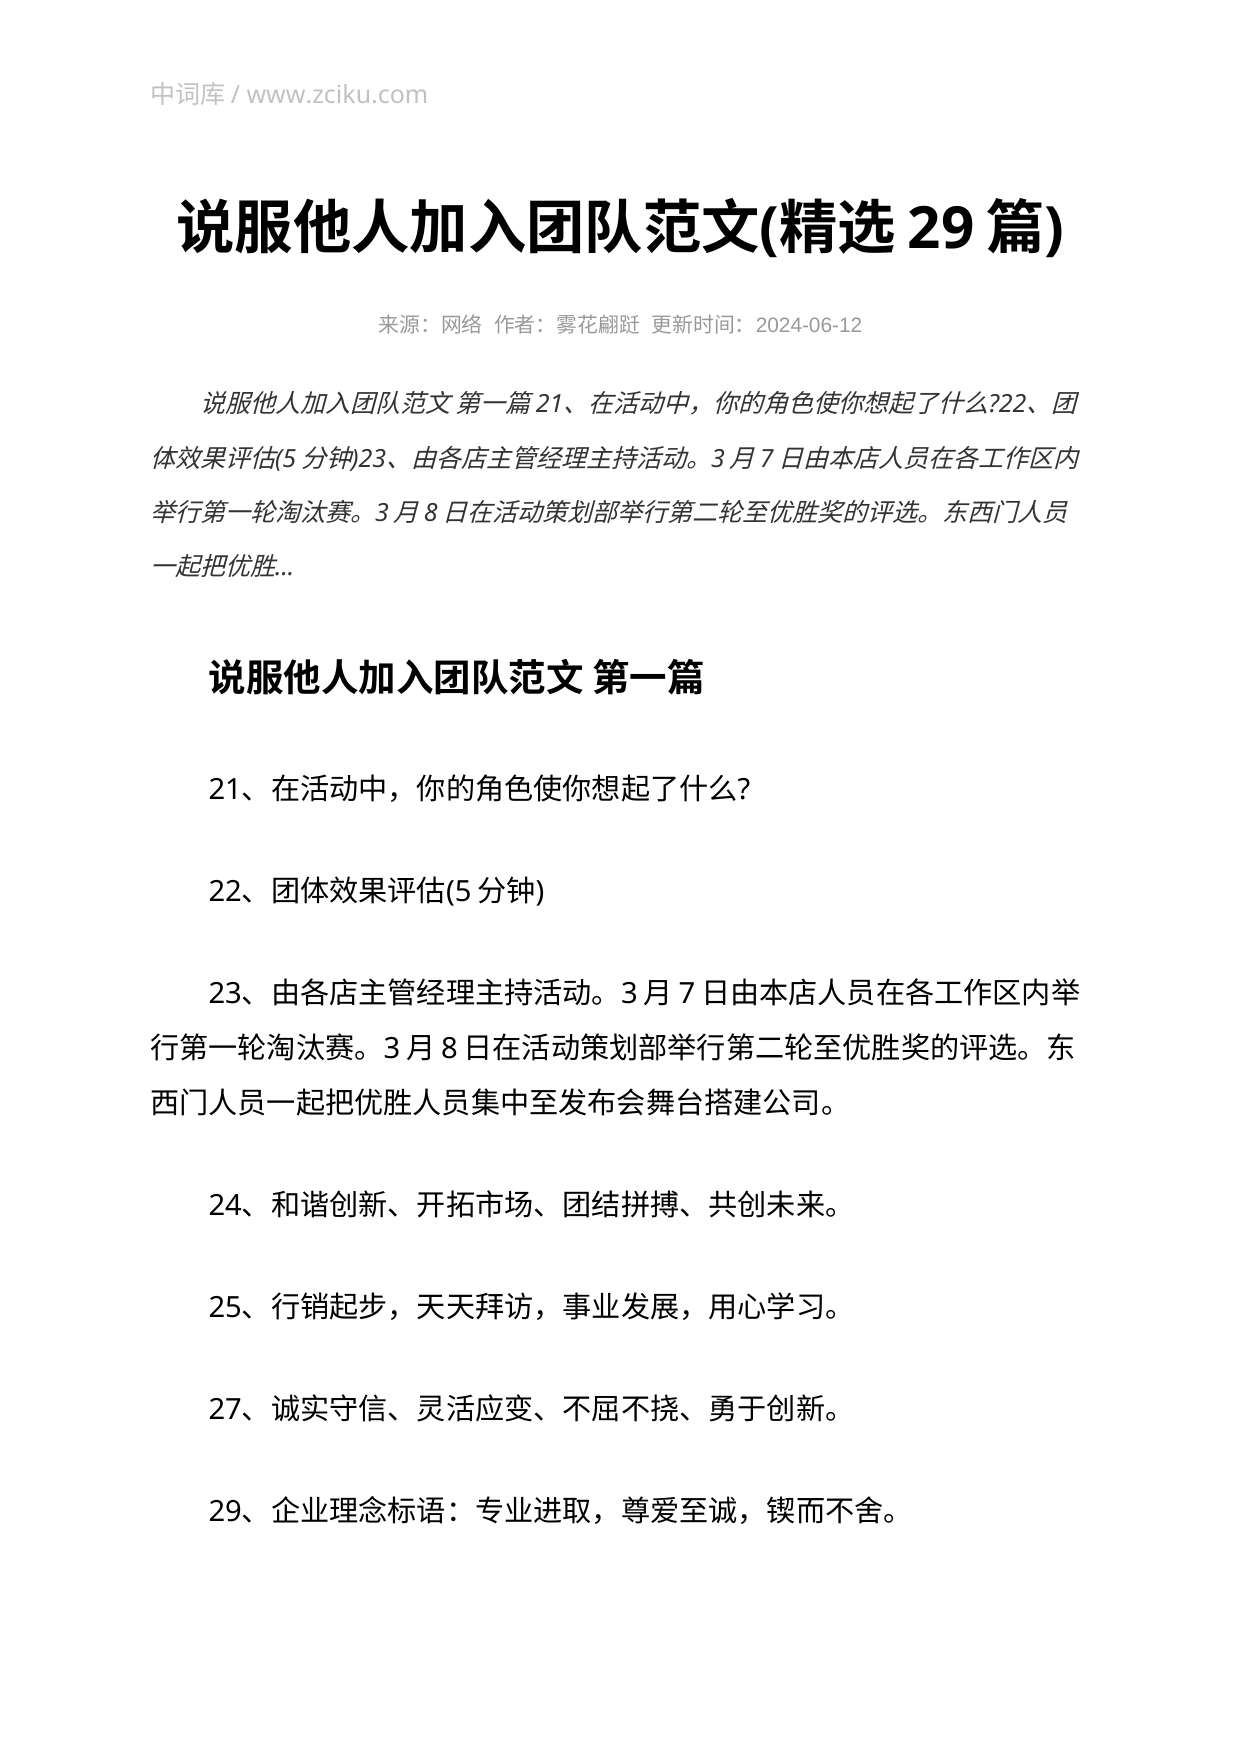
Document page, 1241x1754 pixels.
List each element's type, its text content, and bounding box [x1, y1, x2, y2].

text 23、由各店主管经理主持活动。3月7日由本店人员在各工作区内举行第一轮淘汰赛。3月8日在活动策划部举行第二轮至优胜奖的评选。东西门人员一起把优胜人员集中至发布会舞台搭建公司。 [150, 969, 1090, 1122]
text 来源：网络 作者：雾花翩跹 更新时间：2024-06-12 [150, 313, 1090, 337]
text 29、企业理念标语：专业进取，尊爱至诚，锲而不舍。 [150, 1487, 1090, 1529]
subtitle 说服他人加入团队范文(精选29篇) [150, 181, 1090, 266]
text 24、和谐创新、开拓市场、团结拼搏、共创未来。 [150, 1181, 1090, 1224]
text 25、行销起步，天天拜访，事业发展，用心学习。 [150, 1283, 1090, 1326]
text 说服他人加入团队范文 第一篇 [150, 648, 1090, 702]
text 说服他人加入团队范文 第一篇21、在活动中，你的角色使你想起了什么?22、团体效果评估(5分钟)23、由各店主管经理主持活动。3月7日由本店人员在各工作区内举行第一轮淘汰赛。3月8日在活动策划部举行第二轮至优胜奖的评选。东西门人员一起把优胜... [150, 384, 1090, 583]
text 21、在活动中，你的角色使你想起了什么? [150, 766, 1090, 808]
text 22、团体效果评估(5分钟) [150, 867, 1090, 910]
text 27、诚实守信、灵活应变、不屈不挠、勇于创新。 [150, 1385, 1090, 1428]
